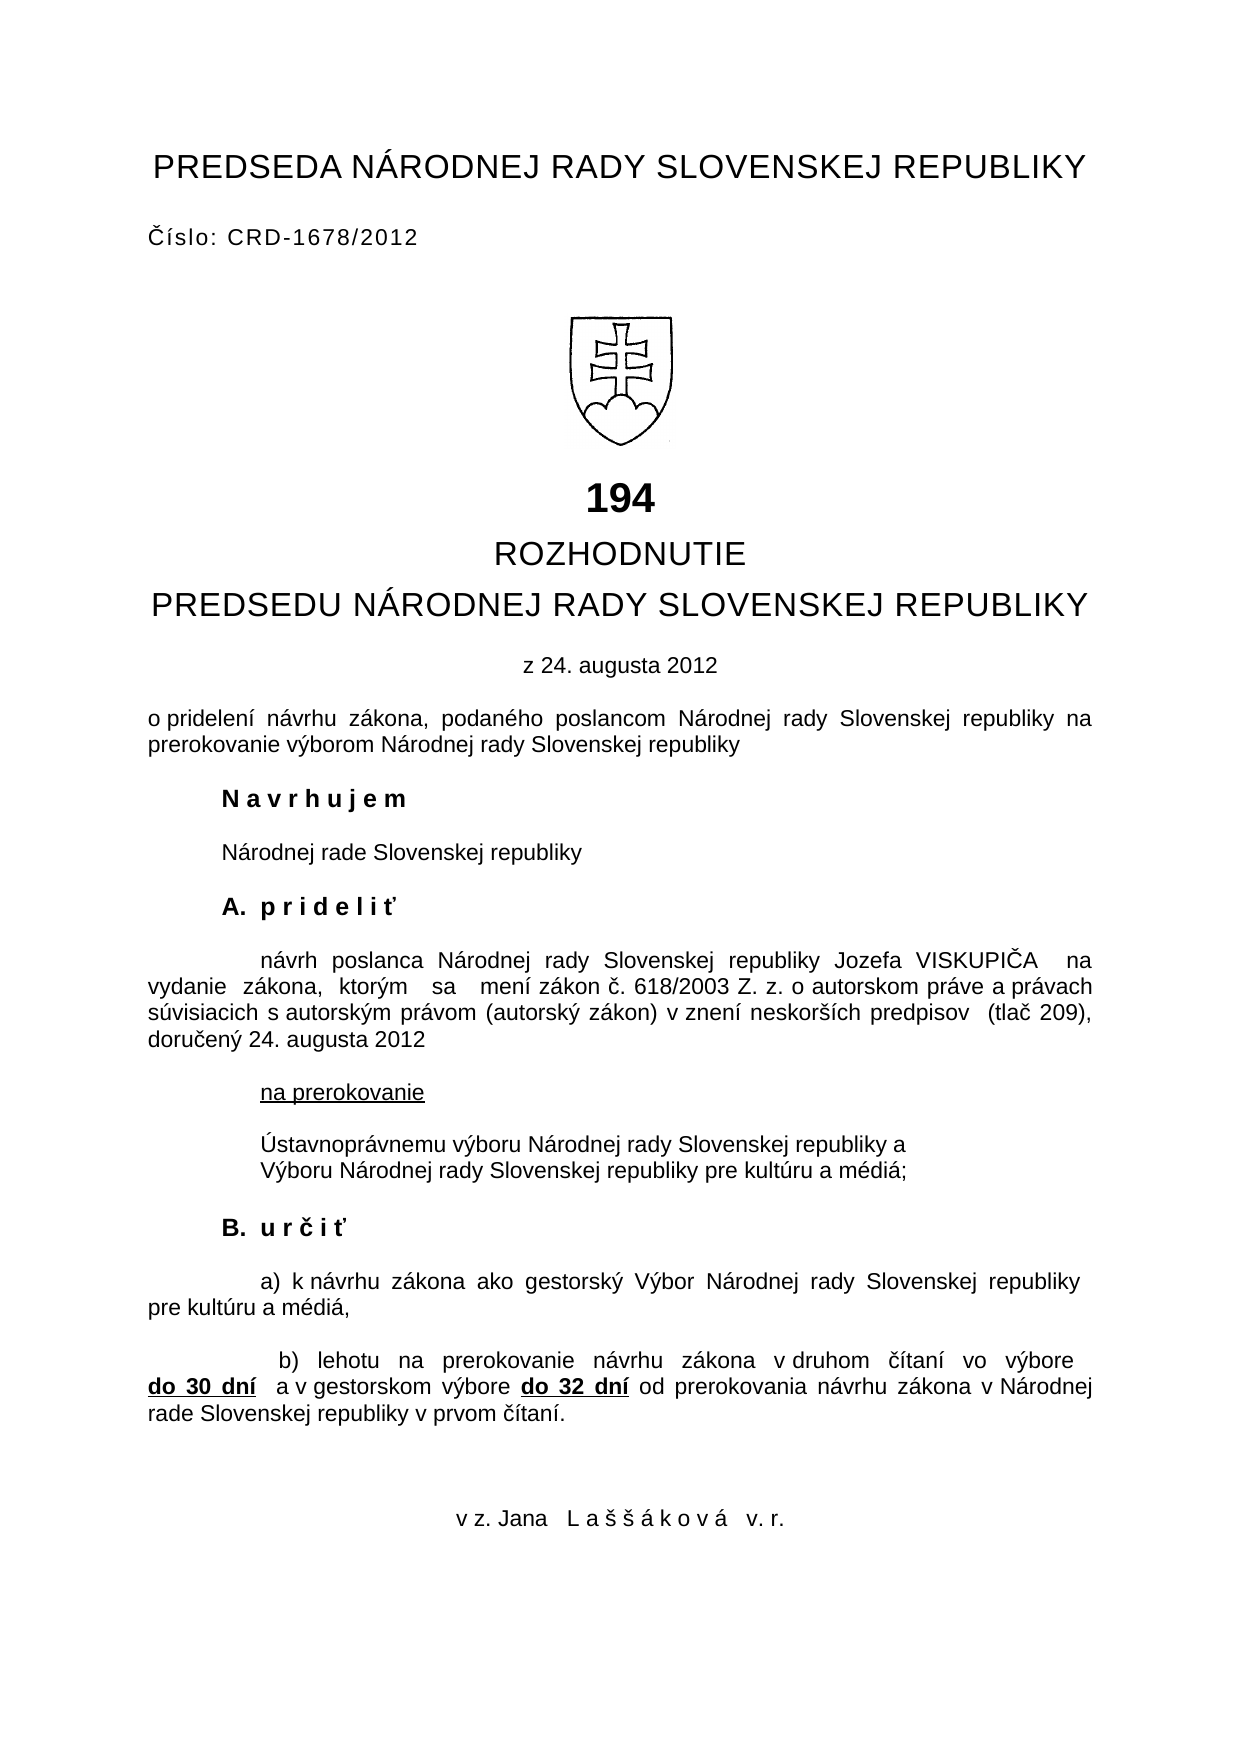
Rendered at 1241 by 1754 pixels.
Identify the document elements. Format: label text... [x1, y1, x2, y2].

subtitle PREDSEDA NÁRODNEJ RADY SLOVENSKEJ REPUBLIKY [148, 148, 1093, 186]
picture [564, 313, 676, 449]
text Výboru Národnej rady Slovenskej republiky pre kultúru a médiá; [148, 1157, 1093, 1184]
text N a v r h u j e m [148, 784, 1093, 812]
text B. u r č i ť [148, 1213, 1093, 1241]
text Národnej rade Slovenskej republiky [148, 839, 1093, 865]
text z 24. augusta 2012 [148, 652, 1093, 678]
text A. p r i d e l i ť [148, 892, 1093, 920]
text b) lehotu na prerokovanie návrhu zákona v druhom čítaní vo výbore do 30 dní a v gestorskom výbore do 32 dní od prerokovania návrhu zákona v Národnej rade Slovenskej republiky v prvom čítaní. [148, 1347, 1093, 1426]
text návrh poslanca Národnej rady Slovenskej republiky Jozefa VISKUPIČA na vydanie zákona, ktorým sa mení zákon č. 618/2003 Z. z. o autorskom práve a právach súvisiacich s autorským právom (autorský zákon) v znení neskorších predpisov (tlač 209), doručený 24. augusta 2012 [148, 947, 1093, 1052]
subtitle PREDSEDU NÁRODNEJ RADY SLOVENSKEJ REPUBLIKY [148, 585, 1093, 623]
text Číslo: CRD-1678/2012 [148, 223, 1093, 250]
text Ústavnoprávnemu výboru Národnej rady Slovenskej republiky a [148, 1131, 1093, 1157]
text o pridelení návrhu zákona, podaného poslancom Národnej rady Slovenskej republiky na prerokovanie výborom Národnej rady Slovenskej republiky [148, 705, 1093, 757]
text a) k návrhu zákona ako gestorský Výbor Národnej rady Slovenskej republiky pre kultúru a médiá, [148, 1268, 1093, 1320]
text na prerokovanie [148, 1078, 1093, 1105]
subtitle ROZHODNUTIE [148, 534, 1093, 572]
text 194 [148, 473, 1093, 521]
text v z. Jana L a š š á k o v á v. r. [148, 1505, 1093, 1531]
